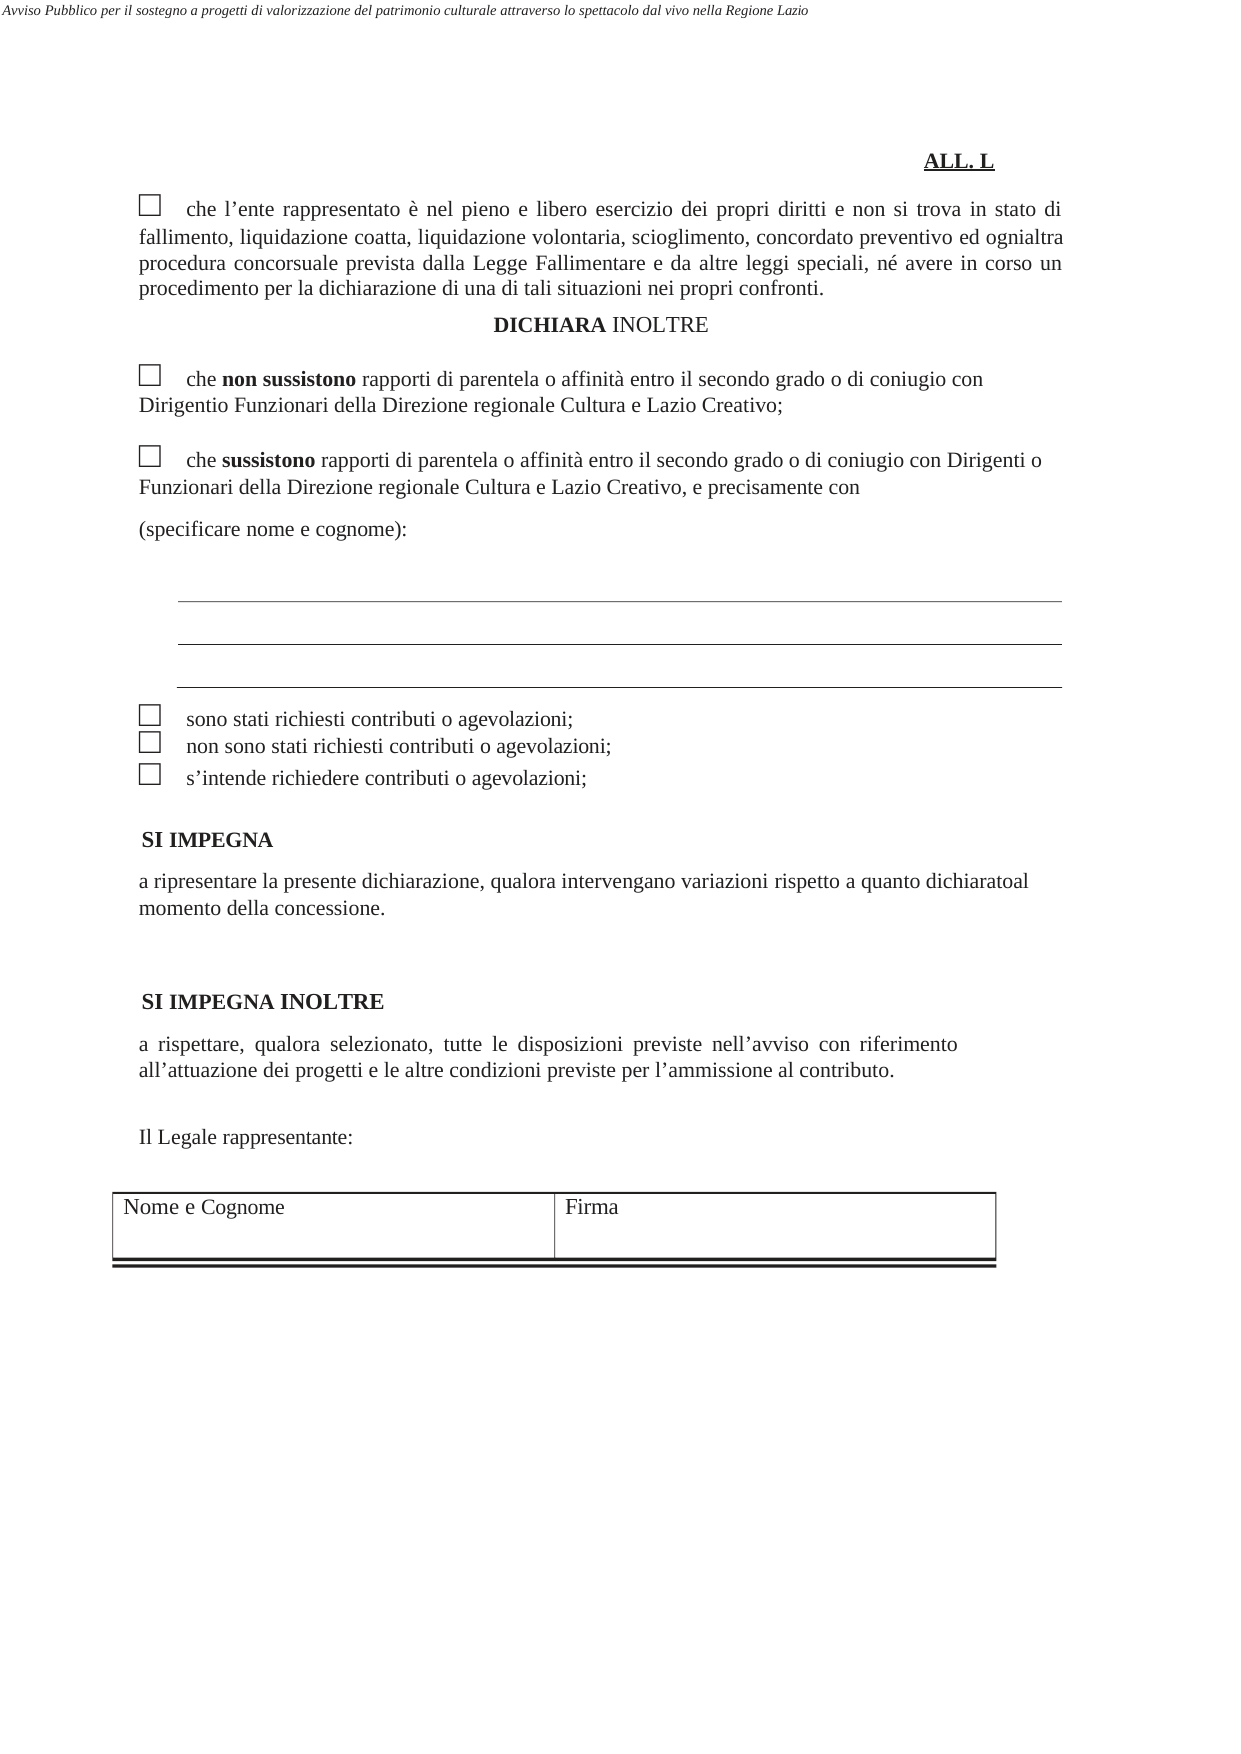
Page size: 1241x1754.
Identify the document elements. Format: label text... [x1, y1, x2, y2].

text SI IMPEGNA INOLTRE [141, 988, 1140, 1015]
list sono stati richiesti contributi o agevolazioni; [138, 700, 1140, 734]
list che sussistono rapporti di parentela o affinità entro il secondo grado o di coniugio con Dirigenti o Funzionari della Direzione regionale Cultura e Lazio Creativo, e precisamente con [138, 436, 1064, 499]
text Il Legale rappresentante: [138, 1124, 1140, 1149]
text a rispettare, qualora selezionato, tutte le disposizioni previste nell’avviso con riferimento all’attuazione dei progetti e le altre condizioni previste per l’ammissione al contributo. [138, 1031, 986, 1082]
text (specificare nome e cognome): [138, 516, 1140, 541]
text ALL. L [92, 148, 995, 173]
list che non sussistono rapporti di parentela o affinità entro il secondo grado o di coniugio con Dirigentio Funzionari della Direzione regionale Cultura e Lazio Creativo; [138, 356, 1063, 417]
text a ripresentare la presente dichiarazione, qualora intervengano variazioni rispetto a quanto dichiaratoal momento della concessione. [138, 868, 1096, 920]
list che l’ente rappresentato è nel pieno e libero esercizio dei propri diritti e non si trova in stato di fallimento, liquidazione coatta, liquidazione volontaria, scioglimento, concordato preventivo ed ognialtra procedura concorsuale prevista dalla Legge Fallimentare e da altre leggi speciali, né avere in corso un procedimento per la dichiarazione di una di tali situazioni nei propri confronti. [138, 182, 1064, 300]
list non sono stati richiesti contributi o agevolazioni; [138, 734, 1140, 759]
list s’intende richiedere contributi o agevolazioni; [138, 759, 1140, 792]
text DICHIARA INOLTRE [237, 311, 964, 337]
text SI IMPEGNA [141, 826, 1140, 852]
